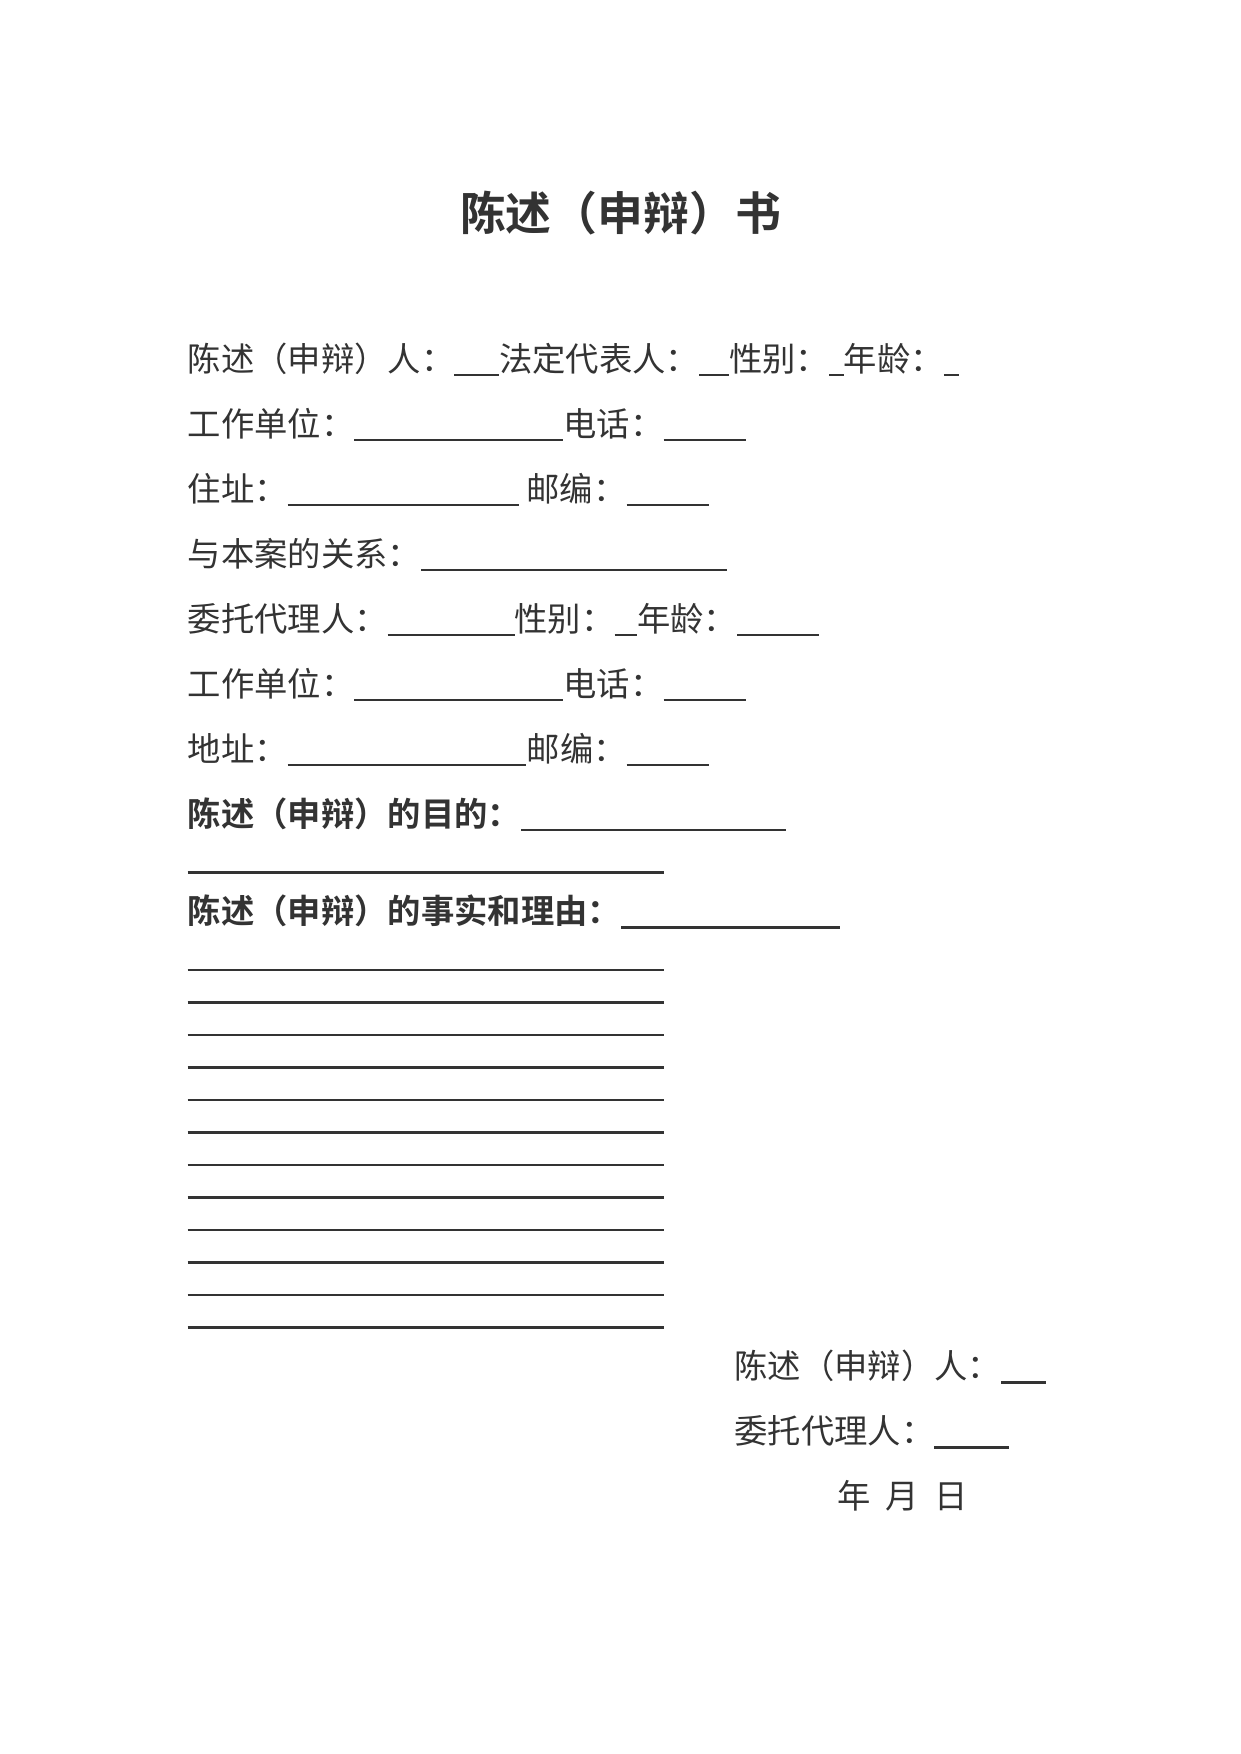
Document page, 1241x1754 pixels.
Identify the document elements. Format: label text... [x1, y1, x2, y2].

text 工作单位： 电话： [187, 649, 1053, 714]
text 住址： 邮编： [187, 454, 1053, 519]
text 陈述（申辩）人： 法定代表人： 性别： 年龄： [187, 324, 1053, 389]
text 年 月 日 [187, 1462, 1053, 1527]
text 委托代理人： 性别： 年龄： [187, 584, 1053, 649]
text 与本案的关系： [187, 519, 1053, 584]
text 陈述（申辩）人： [187, 1332, 1053, 1397]
text 陈述（申辩）的事实和理由： [187, 877, 1053, 942]
text 地址： 邮编： [187, 714, 1053, 779]
text 工作单位： 电话： [187, 389, 1053, 454]
text 委托代理人： [187, 1397, 1053, 1462]
text 陈述（申辩）的目的： [187, 779, 1053, 844]
text 陈述（申辩）书 [187, 162, 1053, 259]
